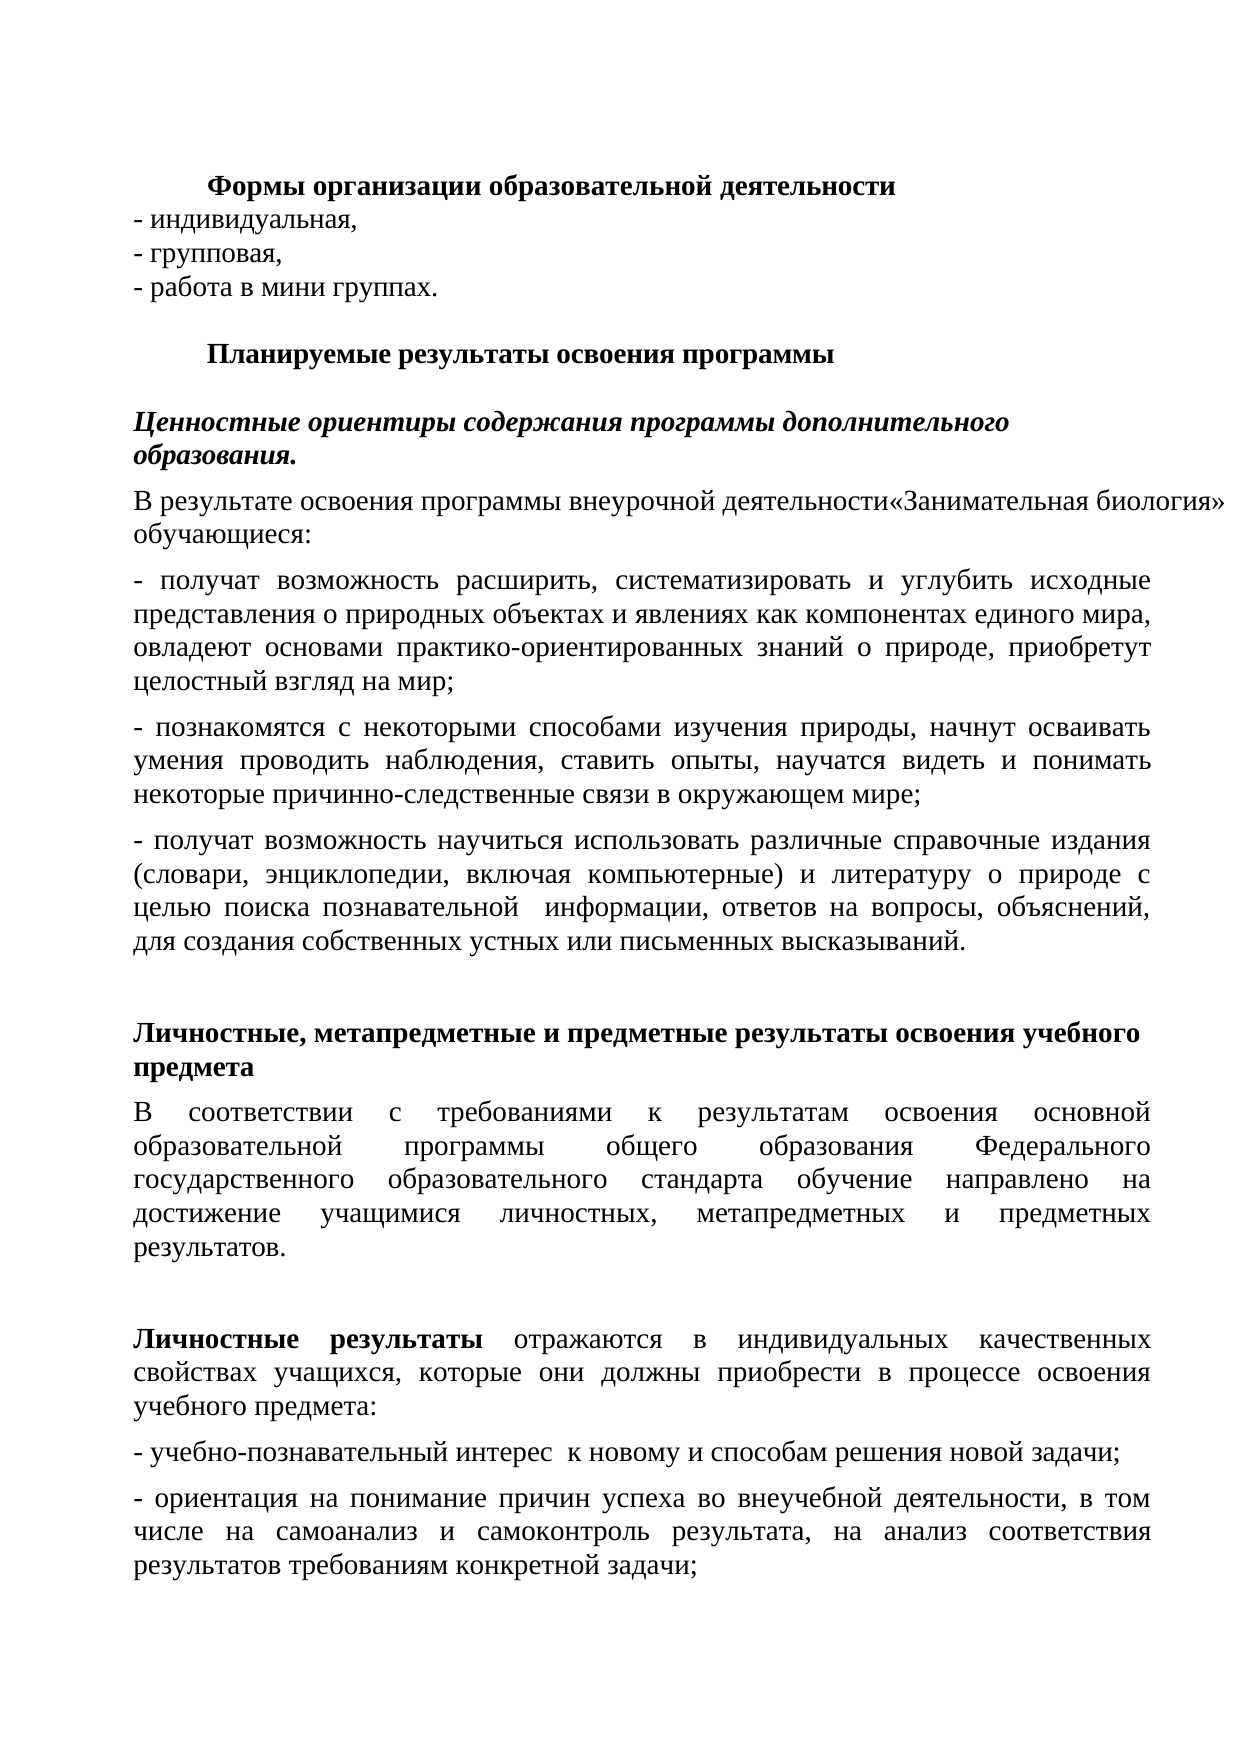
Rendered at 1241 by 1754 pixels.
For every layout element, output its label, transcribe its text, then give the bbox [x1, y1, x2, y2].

text В соответствии с требованиями к результатам освоения основной образовательной программы общего образования Федерального государственного образовательного стандарта обучение направлено на достижение учащимися личностных, метапредметных и предметных результатов. [133, 1094, 1152, 1262]
list познакомятся с некоторыми способами изучения природы, начнут осваивать умения проводить наблюдения, ставить опыты, научатся видеть и понимать некоторые причинно-следственные связи в окружающем мире; [133, 709, 1152, 809]
list Формы организации образовательной деятельности [133, 169, 1232, 202]
list Планируемые результаты освоения программы [133, 337, 1232, 370]
text Личностные результаты отражаются в индивидуальных качественных свойствах учащихся, которые они должны приобрести в процессе освоения учебного предмета: [133, 1321, 1152, 1421]
list индивидуальная, [133, 202, 1232, 235]
list ориентация на понимание причин успеха во внеучебной деятельности, в том числе на самоанализ и самоконтроль результата, на анализ соответствия результатов требованиям конкретной задачи; [133, 1480, 1152, 1581]
text Личностные, метапредметные и предметные результаты освоения учебного предмета [133, 1016, 1141, 1083]
list групповая, [133, 235, 1232, 269]
text Ценностные ориентиры содержания программы дополнительного образования. [133, 404, 1150, 471]
list получат возможность научиться использовать различные справочные издания (словари, энциклопедии, включая компьютерные) и литературу о природе с целью поиска познавательной информации, ответов на вопросы, объяснений, для создания собственных устных или письменных высказываний. [133, 822, 1151, 956]
list учебно-познавательный интерес к новому и способам решения новой задачи; [133, 1434, 1232, 1467]
list работа в мини группах. [133, 269, 1232, 302]
list получат возможность расширить, систематизировать и углубить исходные представления о природных объектах и явлениях как компонентах единого мира, овладеют основами практико-ориентированных знаний о природе, приобретут целостный взгляд на мир; [133, 562, 1152, 697]
text В результате освоения программы внеурочной деятельности«Занимательная биология» обучающиеся: [133, 483, 1232, 550]
